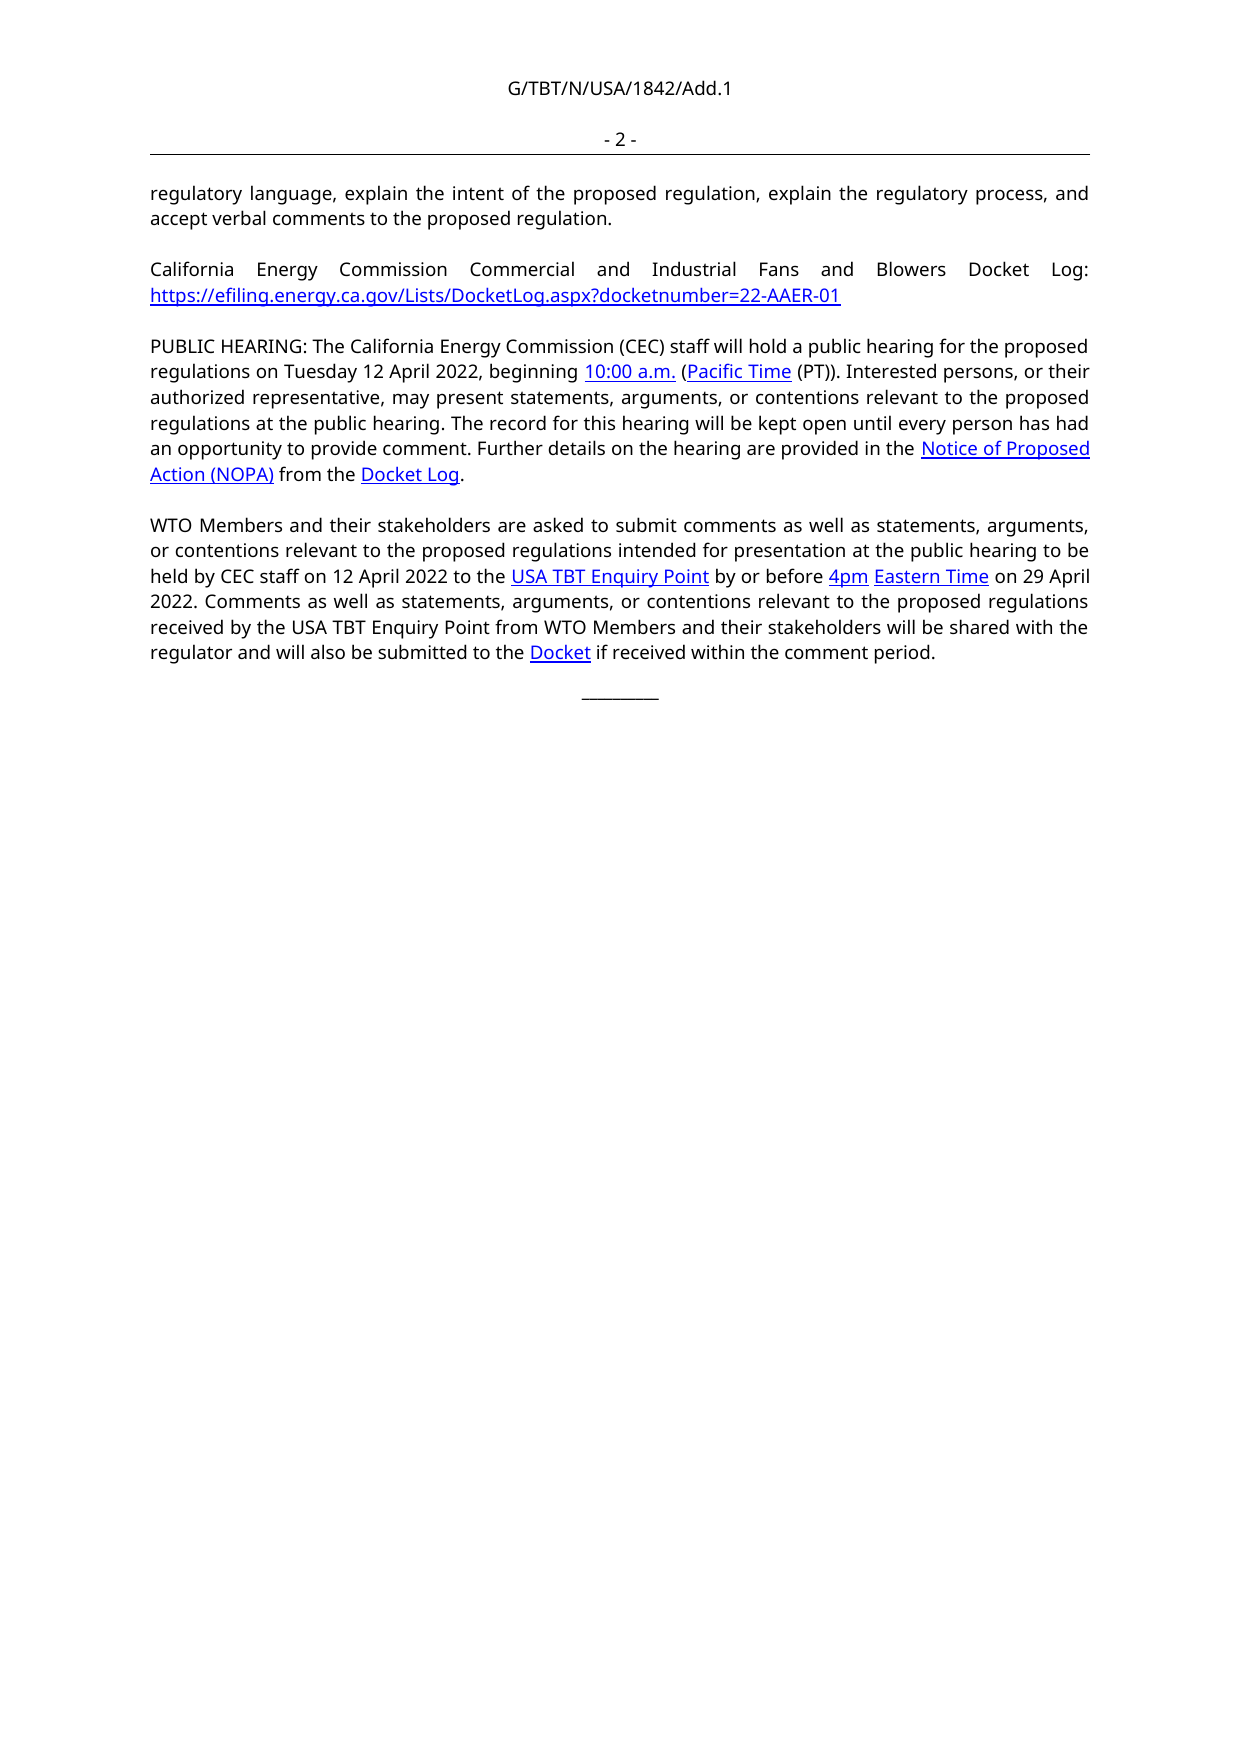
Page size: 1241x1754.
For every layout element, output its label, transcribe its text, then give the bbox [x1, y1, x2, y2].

text PUBLIC HEARING: The California Energy Commission (CEC) staff will hold a public hearing for the proposed regulations on Tuesday 12 April 2022, beginning 10:00 a.m. (Pacific Time (PT)). Interested persons, or their authorized representative, may present statements, arguments, or contentions relevant to the proposed regulations at the public hearing. The record for this hearing will be kept open until every person has had an opportunity to provide comment. Further details on the hearing are provided in the Notice of Proposed Action (NOPA) from the Docket Log. [150, 333, 1090, 486]
text California Energy Commission Commercial and Industrial Fans and Blowers Docket Log: https://efiling.energy.ca.gov/Lists/DocketLog.aspx?docketnumber=22-AAER-01 [150, 257, 1090, 308]
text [150, 180, 1090, 231]
text __________ [150, 678, 1090, 703]
text WTO Members and their stakeholders are asked to submit comments as well as statements, arguments, or contentions relevant to the proposed regulations intended for presentation at the public hearing to be held by CEC staff on 12 April 2022 to the USA TBT Enquiry Point by or before 4pm Eastern Time on 29 April 2022. Comments as well as statements, arguments, or contentions relevant to the proposed regulations received by the USA TBT Enquiry Point from WTO Members and their stakeholders will be shared with the regulator and will also be submitted to the Docket if received within the comment period. [150, 512, 1090, 665]
